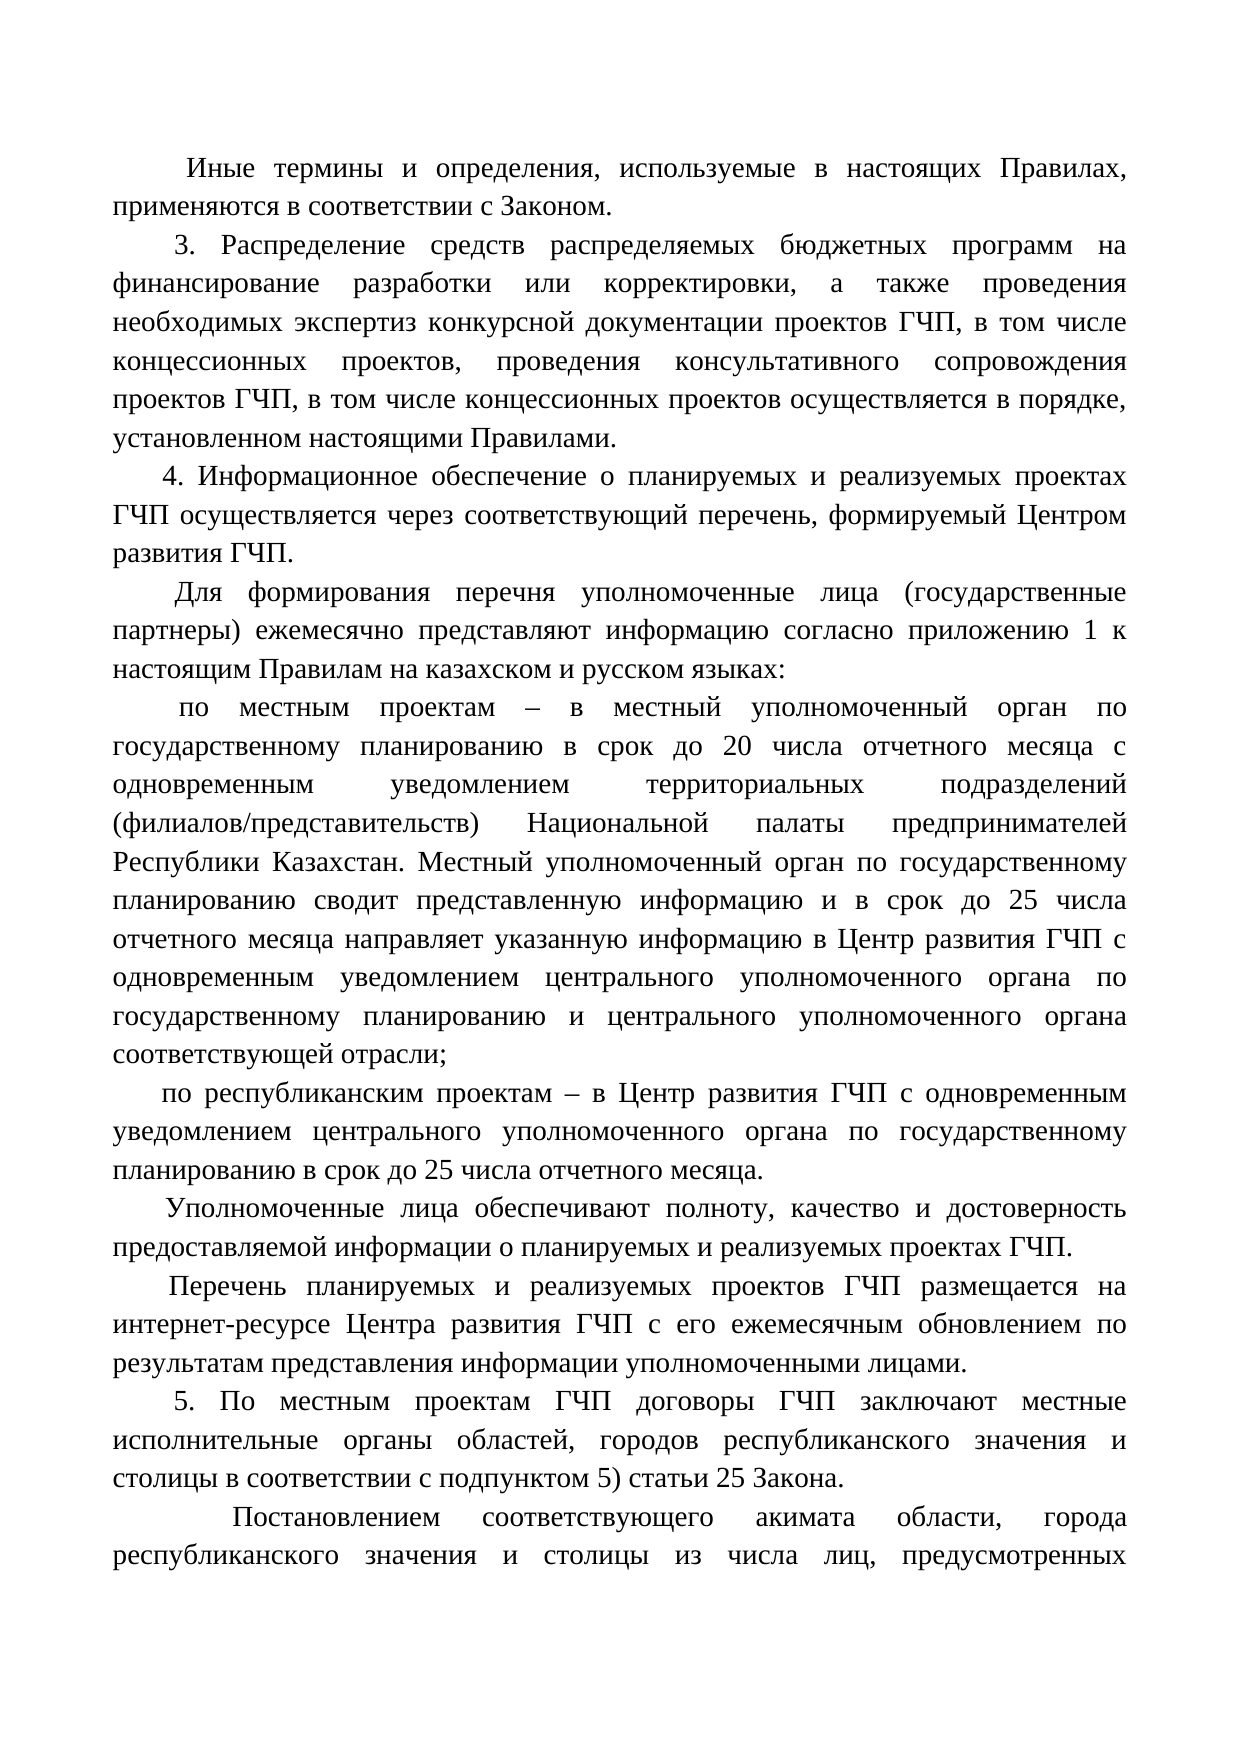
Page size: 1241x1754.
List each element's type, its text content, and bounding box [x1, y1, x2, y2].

text по республиканским проектам – в Центр развития ГЧП с одновременным уведомлением центрального уполномоченного органа по государственному планированию в срок до 25 числа отчетного месяца. [112, 1075, 1128, 1186]
text по местным проектам – в местный уполномоченный орган по государственному планированию в срок до 20 числа отчетного месяца с одновременным уведомлением территориальных подразделений (филиалов/представительств) Национальной палаты предпринимателей Республики Казахстан. Местный уполномоченный орган по государственному планированию сводит представленную информацию и в срок до 25 числа отчетного месяца направляет указанную информацию в Центр развития ГЧП с одновременным уведомлением центрального уполномоченного органа по государственному планированию и центрального уполномоченного органа соответствующей отрасли; [112, 689, 1128, 1070]
text 4. Информационное обеспечение о планируемых и реализуемых проектах ГЧП осуществляется через соответствующий перечень, формируемый Центром развития ГЧП. [112, 458, 1128, 569]
text 5. По местным проектам ГЧП договоры ГЧП заключают местные исполнительные органы областей, городов республиканского значения и столицы в соответствии с подпунктом 5) статьи 25 Закона. [112, 1383, 1128, 1494]
text Для формирования перечня уполномоченные лица (государственные партнеры) ежемесячно представляют информацию согласно приложению 1 к настоящим Правилам на казахском и русском языках: [112, 574, 1128, 684]
text Уполномоченные лица обеспечивают полноту, качество и достоверность предоставляемой информации о планируемых и реализуемых проектах ГЧП. [112, 1191, 1128, 1263]
text Иные термины и определения, используемые в настоящих Правилах, применяются в соответствии с Законом. [112, 150, 1128, 222]
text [112, 1499, 1128, 1571]
text Перечень планируемых и реализуемых проектов ГЧП размещается на интернет-ресурсе Центра развития ГЧП с его ежемесячным обновлением по результатам представления информации уполномоченными лицами. [112, 1268, 1128, 1378]
text 3. Распределение средств распределяемых бюджетных программ на финансирование разработки или корректировки, а также проведения необходимых экспертиз конкурсной документации проектов ГЧП, в том числе концессионных проектов, проведения консультативного сопровождения проектов ГЧП, в том числе концессионных проектов осуществляется в порядке, установленном настоящими Правилами. [112, 227, 1128, 453]
